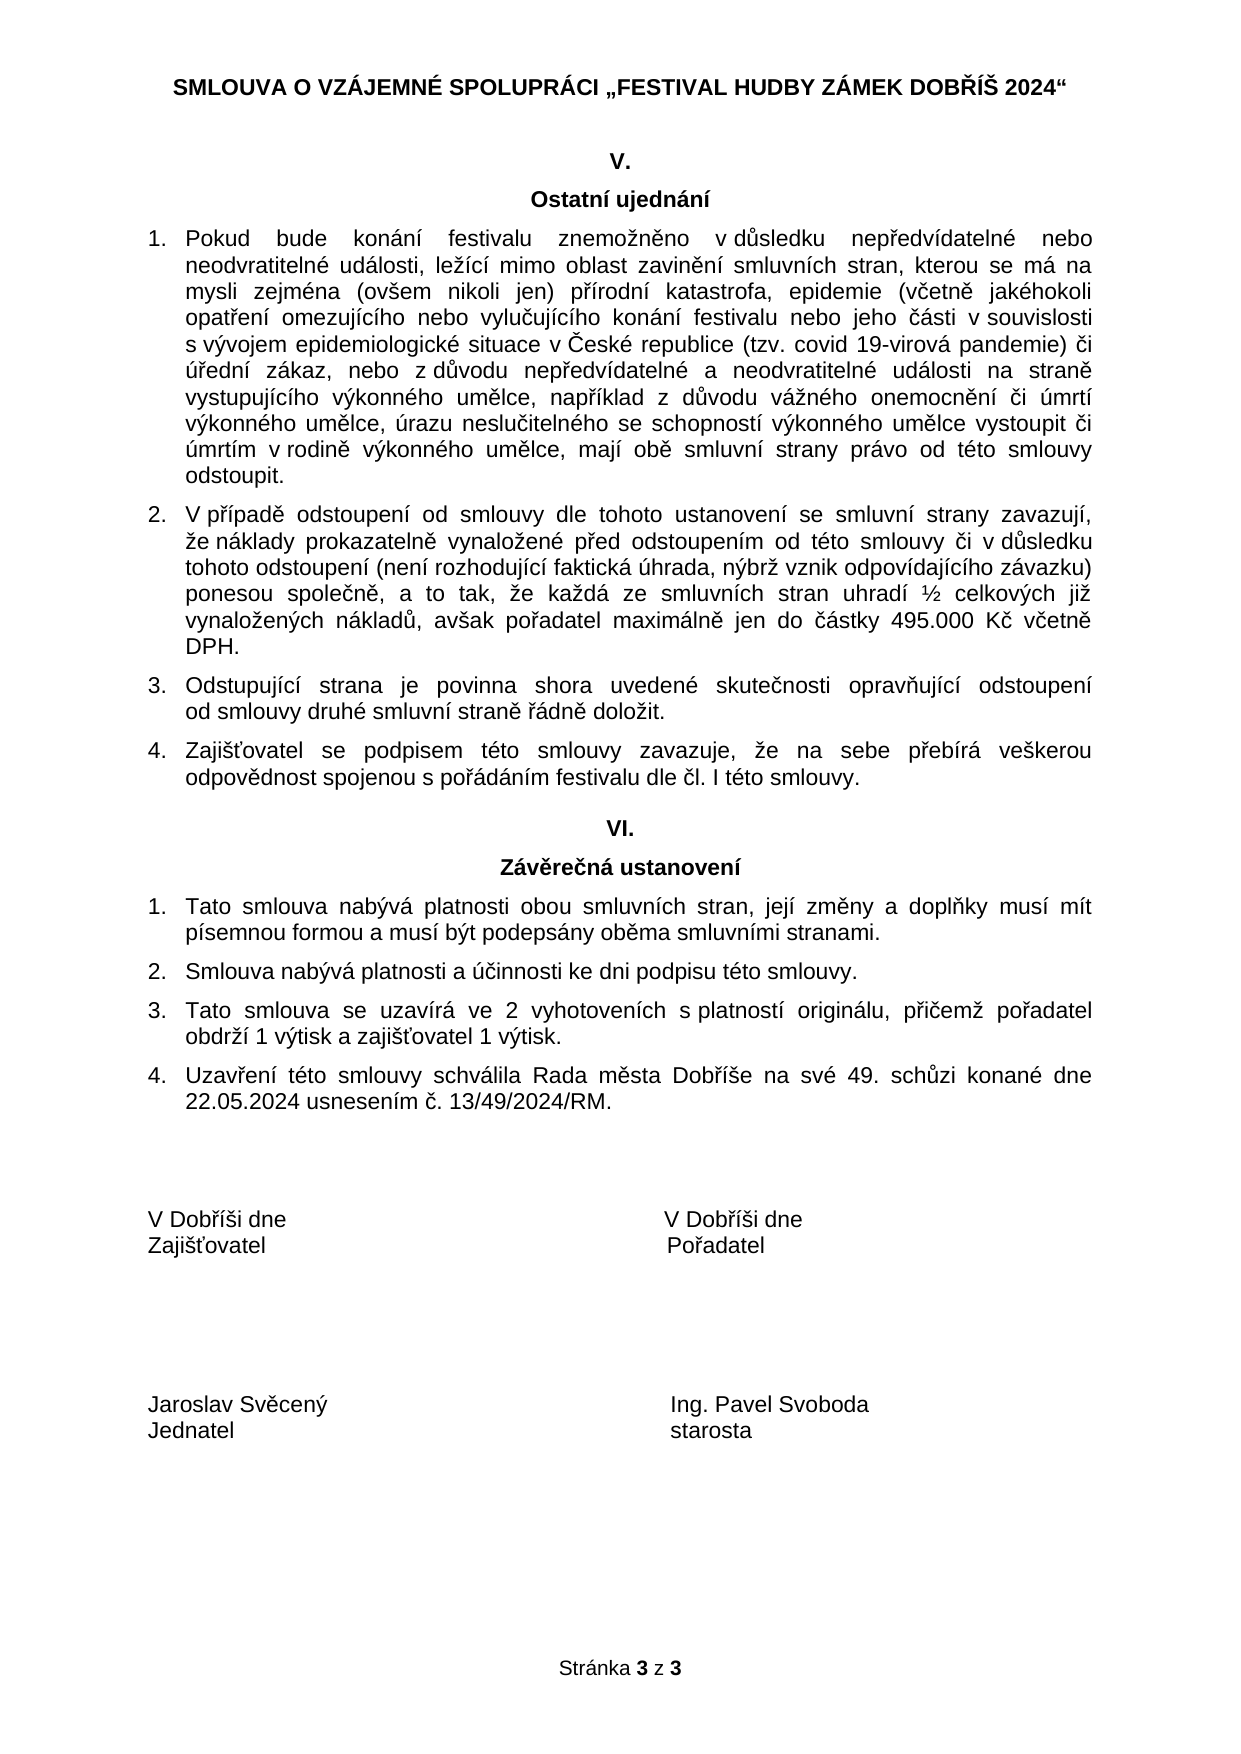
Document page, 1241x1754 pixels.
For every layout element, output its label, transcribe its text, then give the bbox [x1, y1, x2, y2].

text Závěrečná ustanovení [148, 854, 1093, 880]
text Zajišťovatel Pořadatel [148, 1232, 1093, 1259]
text Jednatel starosta [148, 1417, 1093, 1443]
text VI. [148, 815, 1093, 841]
subtitle Ostatní ujednání [148, 186, 1093, 213]
list V případě odstoupení od smlouvy dle tohoto ustanovení se smluvní strany zavazují, že náklady prokazatelně vynaložené před odstoupením od této smlouvy či v důsledku tohoto odstoupení (není rozhodující faktická úhrada, nýbrž vznik odpovídajícího závazku) ponesou společně, a to tak, že každá ze smluvních stran uhradí ½ celkových již vynaložených nákladů, avšak pořadatel maximálně jen do částky 495.000 Kč včetně DPH. [148, 501, 1093, 659]
list Odstupující strana je povinna shora uvedené skutečnosti opravňující odstoupení od smlouvy druhé smluvní straně řádně doložit. [148, 672, 1093, 725]
list Pokud bude konání festivalu znemožněno v důsledku nepředvídatelné nebo neodvratitelné události, ležící mimo oblast zavinění smluvních stran, kterou se má na mysli zejména (ovšem nikoli jen) přírodní katastrofa, epidemie (včetně jakéhokoli opatření omezujícího nebo vylučujícího konání festivalu nebo jeho části v souvislosti s vývojem epidemiologické situace v České republice (tzv. covid 19-virová pandemie) či úřední zákaz, nebo z důvodu nepředvídatelné a neodvratitelné události na straně vystupujícího výkonného umělce, například z důvodu vážného onemocnění či úmrtí výkonného umělce, úrazu neslučitelného se schopností výkonného umělce vystoupit či úmrtím v rodině výkonného umělce, mají obě smluvní strany právo od této smlouvy odstoupit. [148, 225, 1093, 489]
list Zajišťovatel se podpisem této smlouvy zavazuje, že na sebe přebírá veškerou odpovědnost spojenou s pořádáním festivalu dle čl. I této smlouvy. [148, 737, 1093, 790]
text V Dobříši dne V Dobříši dne [148, 1206, 1093, 1232]
list Tato smlouva nabývá platnosti obou smluvních stran, její změny a doplňky musí mít písemnou formou a musí být podepsány oběma smluvními stranami. [148, 893, 1093, 945]
list Smlouva nabývá platnosti a účinnosti ke dni podpisu této smlouvy. [148, 958, 1093, 984]
subtitle V. [148, 148, 1093, 174]
text Jaroslav Svěcený Ing. Pavel Svoboda [148, 1391, 1093, 1417]
list Uzavření této smlouvy schválila Rada města Dobříše na své 49. schůzi konané dne 22.05.2024 usnesením č. 13/49/2024/RM. [148, 1062, 1093, 1114]
list Tato smlouva se uzavírá ve 2 vyhotoveních s platností originálu, přičemž pořadatel obdrží 1 výtisk a zajišťovatel 1 výtisk. [148, 997, 1093, 1049]
